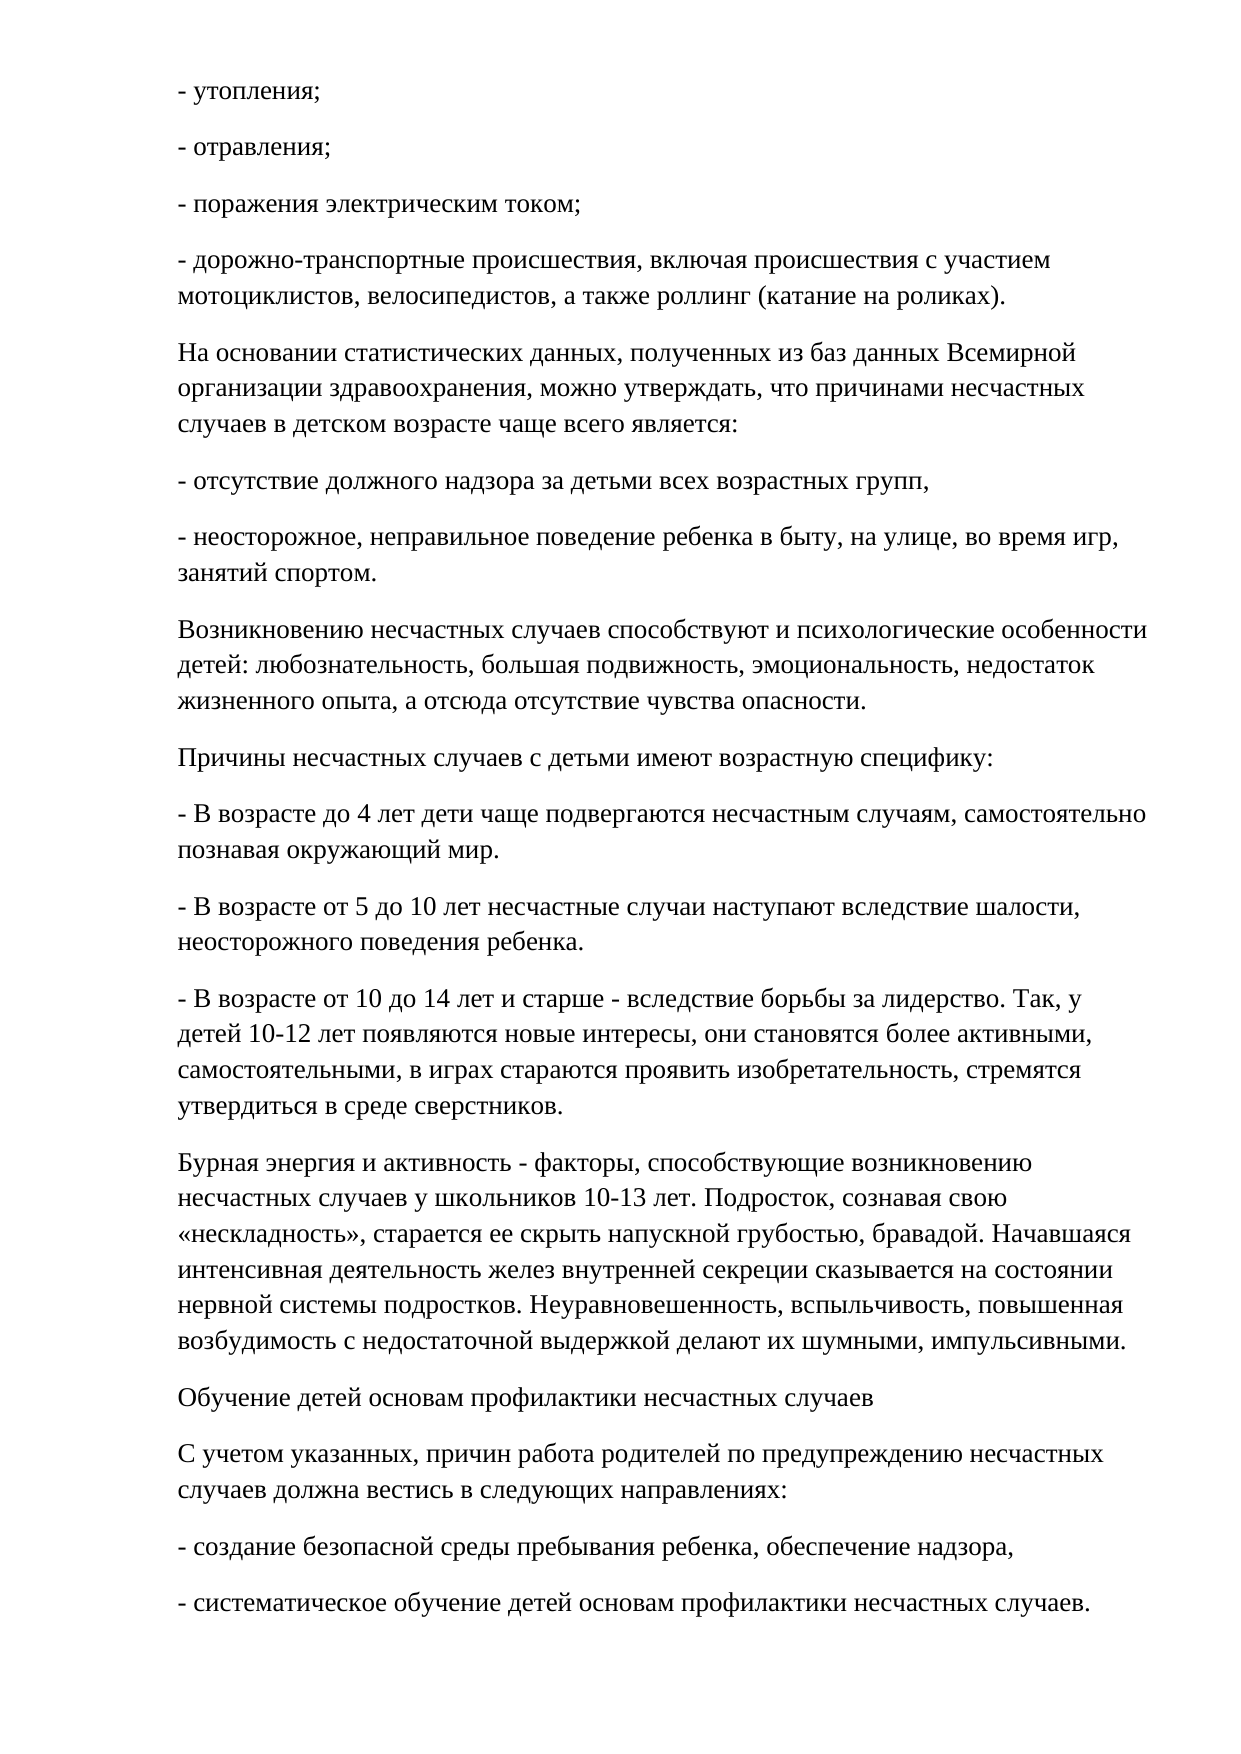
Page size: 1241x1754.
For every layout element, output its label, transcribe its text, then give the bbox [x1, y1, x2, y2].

text Возникновению несчастных случаев способствуют и психологические особенности детей: любознательность, большая подвижность, эмоциональность, недостаток жизненного опыта, а отсюда отсутствие чувства опасности. [177, 613, 1152, 715]
text - создание безопасной среды пребывания ребенка, обеспечение надзора, [177, 1530, 1152, 1561]
text - дорожно-транспортные происшествия, включая происшествия с участием мотоциклистов, велосипедистов, а также роллинг (катание на роликах). [177, 243, 1152, 310]
text - В возрасте от 5 до 10 лет несчастные случаи наступают вследствие шалости, неосторожного поведения ребенка. [177, 889, 1152, 956]
text - поражения электрическим током; [177, 187, 1152, 218]
text С учетом указанных, причин работа родителей по предупреждению несчастных случаев должна вестись в следующих направлениях: [177, 1437, 1152, 1504]
text - утопления; [177, 74, 1152, 105]
text Бурная энергия и активность - факторы, способствующие возникновению несчастных случаев у школьников 10-13 лет. Подросток, сознавая свою «нескладность», старается ее скрыть напускной грубостью, бравадой. Начавшаяся интенсивная деятельность желез внутренней секреции сказывается на состоянии нервной системы подростков. Неуравновешенность, вспыльчивость, повышенная возбудимость с недостаточной выдержкой делают их шумными, импульсивными. [177, 1146, 1152, 1355]
text - отсутствие должного надзора за детьми всех возрастных групп, [177, 464, 1152, 495]
text - отравления; [177, 130, 1152, 162]
text - неосторожное, неправильное поведение ребенка в быту, на улице, во время игр, занятий спортом. [177, 520, 1152, 587]
text - В возрасте от 10 до 14 лет и старше - вследствие борьбы за лидерство. Так, у детей 10-12 лет появляются новые интересы, они становятся более активными, самостоятельными, в играх стараются проявить изобретательность, стремятся утвердиться в среде сверстников. [177, 982, 1152, 1120]
text Обучение детей основам профилактики несчастных случаев [177, 1381, 1152, 1412]
text Причины несчастных случаев с детьми имеют возрастную специфику: [177, 741, 1152, 772]
text - систематическое обучение детей основам профилактики несчастных случаев. [177, 1586, 1152, 1617]
text На основании статистических данных, полученных из баз данных Всемирной организации здравоохранения, можно утверждать, что причинами несчастных случаев в детском возрасте чаще всего является: [177, 336, 1152, 438]
text - В возрасте до 4 лет дети чаще подвергаются несчастным случаям, самостоятельно познавая окружающий мир. [177, 797, 1152, 864]
